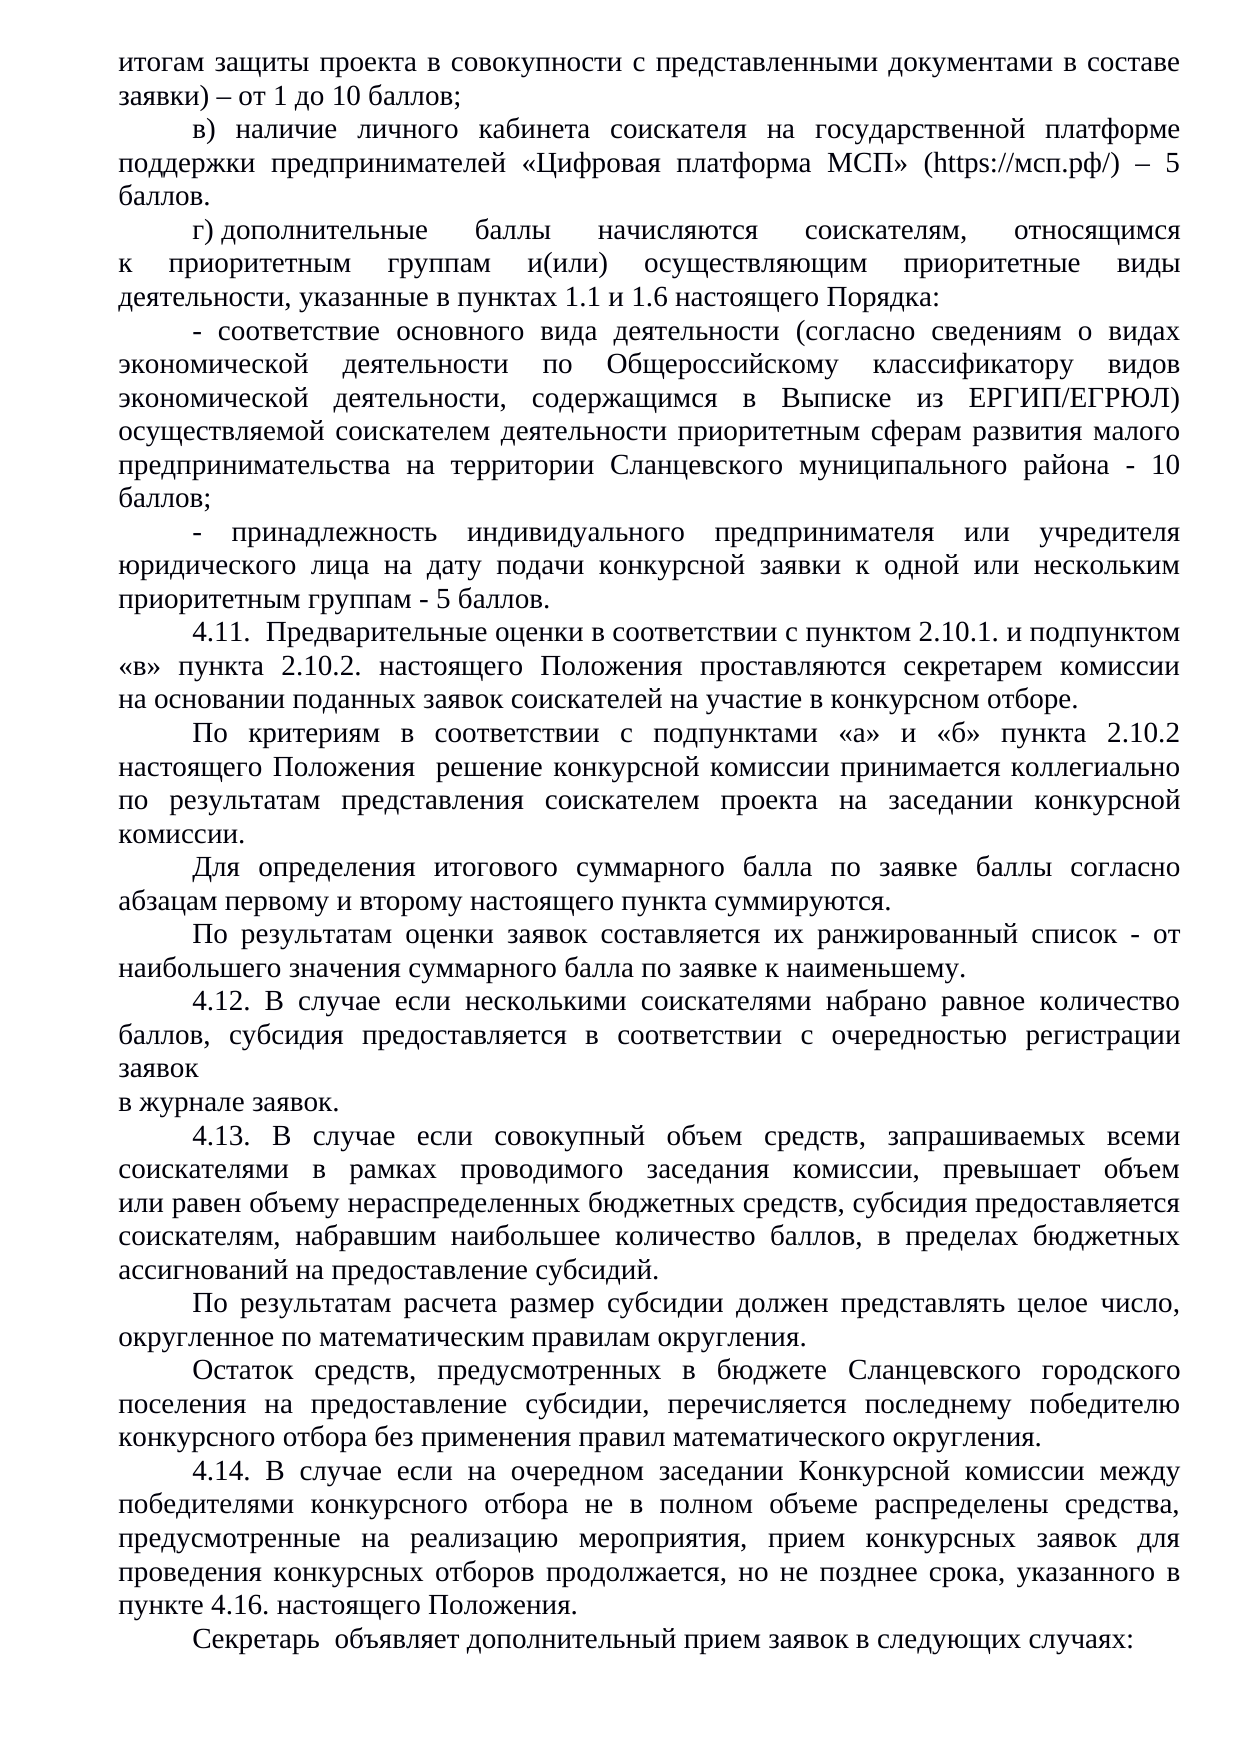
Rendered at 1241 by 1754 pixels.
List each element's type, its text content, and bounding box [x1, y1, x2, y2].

text По результатам расчета размер субсидии должен представлять целое число, округленное по математическим правилам округления. [118, 1285, 1181, 1352]
text - соответствие основного вида деятельности (согласно сведениям о видах экономической деятельности по Общероссийскому классификатору видов экономической деятельности, содержащимся в Выписке из ЕРГИП/ЕГРЮЛ) осуществляемой соискателем деятельности приоритетным сферам развития малого предпринимательства на территории Сланцевского муниципального района - 10 баллов; [118, 313, 1181, 514]
text Остаток средств, предусмотренных в бюджете Сланцевского городского поселения на предоставление субсидии, перечисляется последнему победителю конкурсного отбора без применения правил математического округления. [118, 1352, 1181, 1453]
text - принадлежность индивидуального предпринимателя или учредителя юридического лица на дату подачи конкурсной заявки к одной или нескольким приоритетным группам - 5 баллов. [118, 514, 1181, 614]
text в) наличие личного кабинета соискателя на государственной платформе поддержки предпринимателей «Цифровая платформа МСП» (https://мсп.рф/) – 5 баллов. [118, 111, 1181, 212]
text Для определения итогового суммарного балла по заявке баллы согласно абзацам первому и второму настоящего пункта суммируются. [118, 849, 1181, 916]
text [118, 44, 1181, 111]
text г) дополнительные баллы начисляются соискателям, относящимся к приоритетным группам и(или) осуществляющим приоритетные виды деятельности, указанные в пунктах 1.1 и 1.6 настоящего Порядка: [118, 212, 1181, 313]
text 4.12. В случае если несколькими соискателями набрано равное количество баллов, субсидия предоставляется в соответствии с очередностью регистрации заявок в журнале заявок. [118, 983, 1181, 1118]
text 4.14. В случае если на очередном заседании Конкурсной комиссии между победителями конкурсного отбора не в полном объеме распределены средства, предусмотренные на реализацию мероприятия, прием конкурсных заявок для проведения конкурсных отборов продолжается, но не позднее срока, указанного в пункте 4.16. настоящего Положения. [118, 1453, 1181, 1621]
text 4.11. Предварительные оценки в соответствии с пунктом 2.10.1. и подпунктом «в» пункта 2.10.2. настоящего Положения проставляются секретарем комиссии на основании поданных заявок соискателей на участие в конкурсном отборе. [118, 614, 1181, 715]
text По результатам оценки заявок составляется их ранжированный список - от наибольшего значения суммарного балла по заявке к наименьшему. [118, 916, 1181, 983]
text 4.13. В случае если совокупный объем средств, запрашиваемых всеми соискателями в рамках проводимого заседания комиссии, превышает объем или равен объему нераспределенных бюджетных средств, субсидия предоставляется соискателям, набравшим наибольшее количество баллов, в пределах бюджетных ассигнований на предоставление субсидий. [118, 1118, 1181, 1285]
text Секретарь объявляет дополнительный прием заявок в следующих случаях: [118, 1621, 1181, 1654]
text По критериям в соответствии с подпунктами «а» и «б» пункта 2.10.2 настоящего Положения решение конкурсной комиссии принимается коллегиально по результатам представления соискателем проекта на заседании конкурсной комиссии. [118, 715, 1181, 849]
